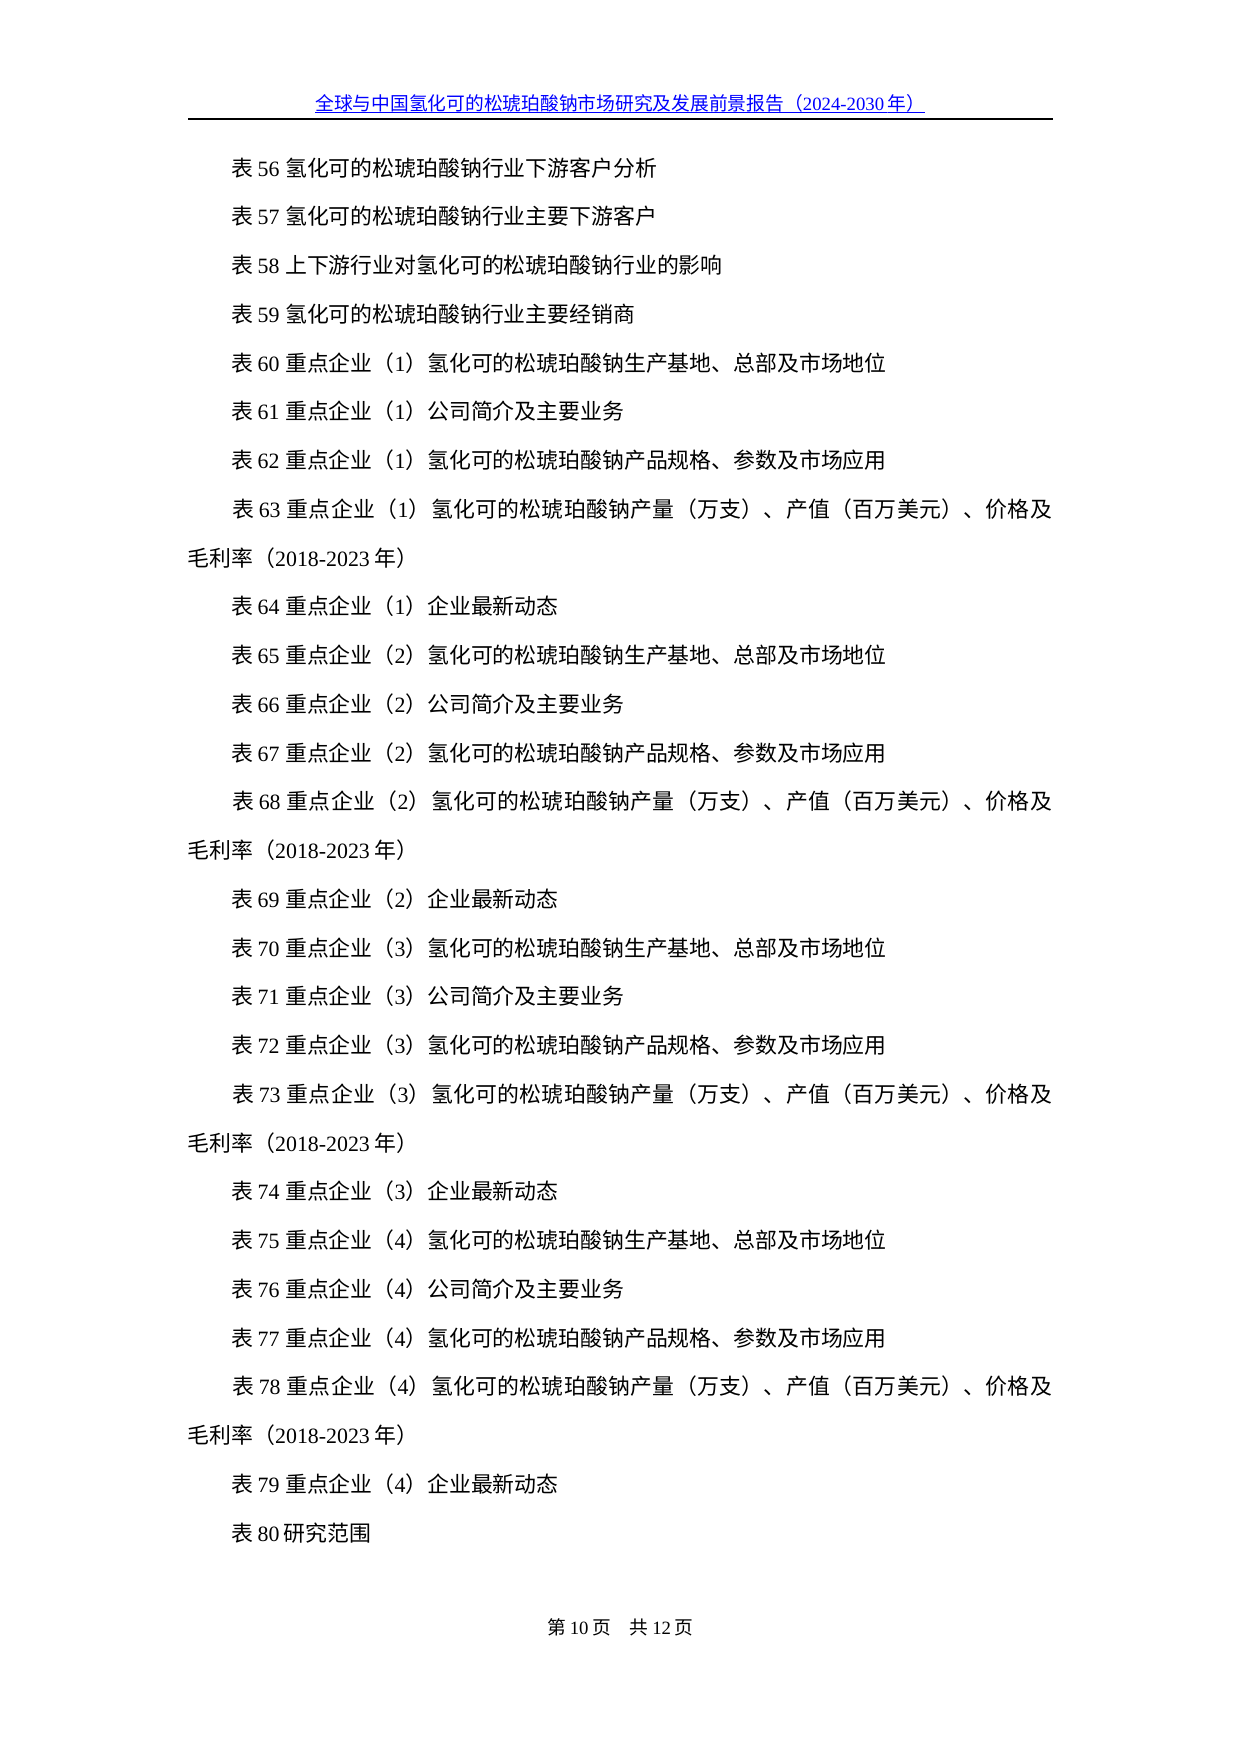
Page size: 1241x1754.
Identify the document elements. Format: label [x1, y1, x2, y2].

text [187, 150, 1053, 1548]
